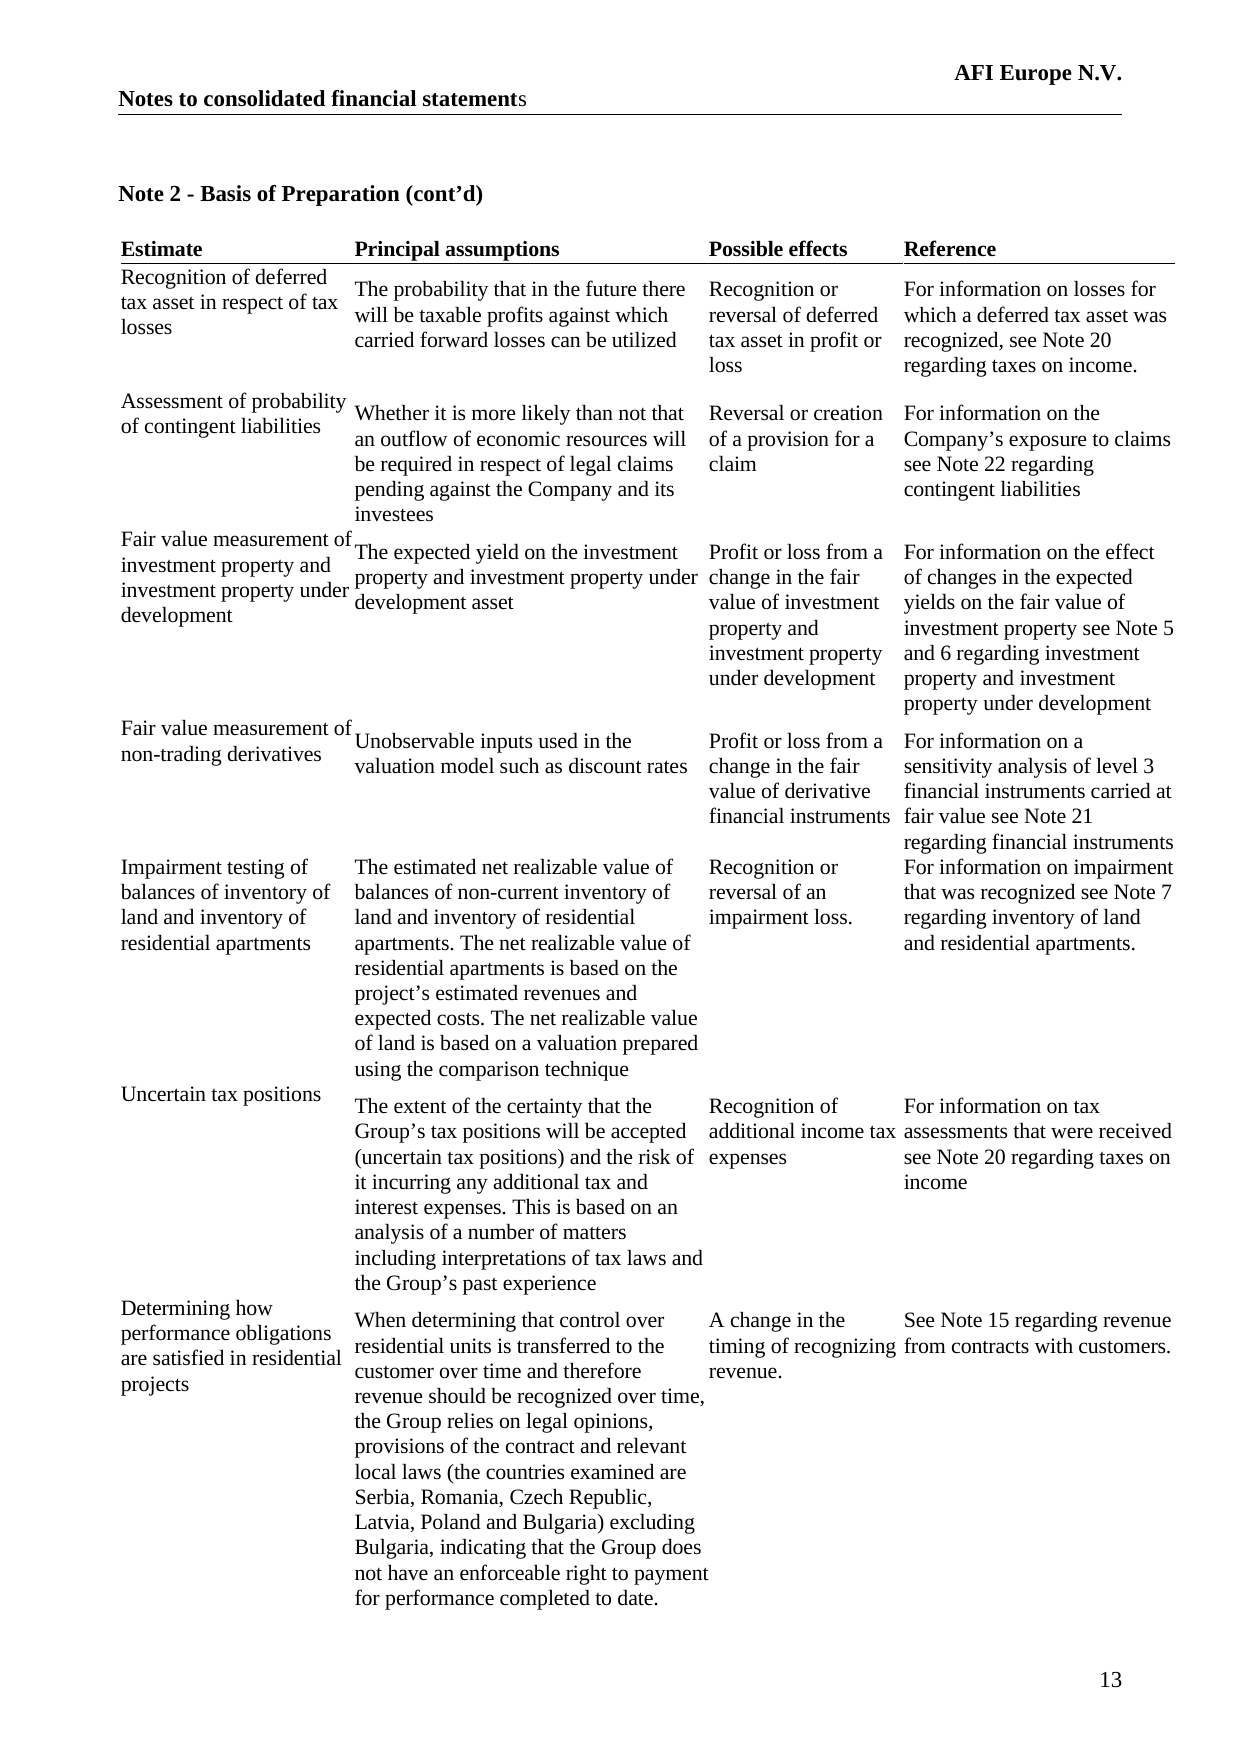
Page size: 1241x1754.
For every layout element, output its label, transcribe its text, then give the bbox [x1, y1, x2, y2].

table_header Reference [904, 236, 1175, 263]
text Note 2 - Basis of Preparation (cont’d) [118, 180, 1122, 207]
table_cell Fair value measurement of non-trading derivatives [118, 715, 354, 854]
table_cell Profit or loss from a change in the fair value of derivative financial instruments [709, 715, 903, 854]
table_cell Profit or loss from a change in the fair value of investment property and investment property under development [709, 526, 903, 715]
table_cell Recognition or reversal of deferred tax asset in profit or loss [709, 264, 903, 388]
table_cell Fair value measurement of investment property and investment property under development [118, 526, 354, 715]
table_cell Reversal or creation of a provision for a claim [709, 388, 903, 526]
table_cell Recognition of deferred tax asset in respect of tax losses [118, 264, 354, 388]
table_header Possible effects [709, 236, 903, 263]
table_cell Determining how performance obligations are satisfied in residential projects [118, 1295, 354, 1610]
table_cell Unobservable inputs used in the valuation model such as discount rates [354, 715, 709, 854]
table_cell A change in the timing of recognizing revenue. [709, 1295, 903, 1610]
table_cell For information on a sensitivity analysis of level 3 financial instruments carried at fair value see Note 21 regarding financial instruments [904, 715, 1175, 854]
table_cell The extent of the certainty that the Group’s tax positions will be accepted (uncertain tax positions) and the risk of it incurring any additional tax and interest expenses. This is based on an analysis of a number of matters including interpretations of tax laws and the Group’s past experience [354, 1081, 709, 1295]
table_cell Assessment of probability of contingent liabilities [118, 388, 354, 526]
table_cell Recognition or reversal of an impairment loss. [709, 854, 903, 1081]
table_cell For information on the effect of changes in the expected yields on the fair value of investment property see Note 5 and 6 regarding investment property and investment property under development [904, 526, 1175, 715]
table_cell For information on impairment that was recognized see Note 7 regarding inventory of land and residential apartments. [904, 854, 1175, 1081]
table_cell Impairment testing of balances of inventory of land and inventory of residential apartments [118, 854, 354, 1081]
table_cell The estimated net realizable value of balances of non-current inventory of land and inventory of residential apartments. The net realizable value of residential apartments is based on the project’s estimated revenues and expected costs. The net realizable value of land is based on a valuation prepared using the comparison technique [354, 854, 709, 1081]
table_cell Whether it is more likely than not that an outflow of economic resources will be required in respect of legal claims pending against the Company and its investees [354, 388, 709, 526]
table_header Estimate [118, 236, 354, 264]
table_cell For information on losses for which a deferred tax asset was recognized, see Note 20 regarding taxes on income. [904, 264, 1175, 388]
table_cell For information on tax assessments that were received see Note 20 regarding taxes on income [904, 1081, 1175, 1295]
table_cell Uncertain tax positions [118, 1081, 354, 1295]
table_cell When determining that control over residential units is transferred to the customer over time and therefore revenue should be recognized over time, the Group relies on legal opinions, provisions of the contract and relevant local laws (the countries examined are Serbia, Romania, Czech Republic, Latvia, Poland and Bulgaria) excluding Bulgaria, indicating that the Group does not have an enforceable right to payment for performance completed to date. [354, 1295, 709, 1610]
table_cell For information on the Company’s exposure to claims see Note 22 regarding contingent liabilities [904, 388, 1175, 526]
table_cell Recognition of additional income tax expenses [709, 1081, 903, 1295]
table_cell The probability that in the future there will be taxable profits against which carried forward losses can be utilized [354, 264, 709, 388]
table_header Principal assumptions [354, 236, 709, 263]
table_cell See Note 15 regarding revenue from contracts with customers. [904, 1295, 1175, 1610]
table_cell The expected yield on the investment property and investment property under development asset [354, 526, 709, 715]
